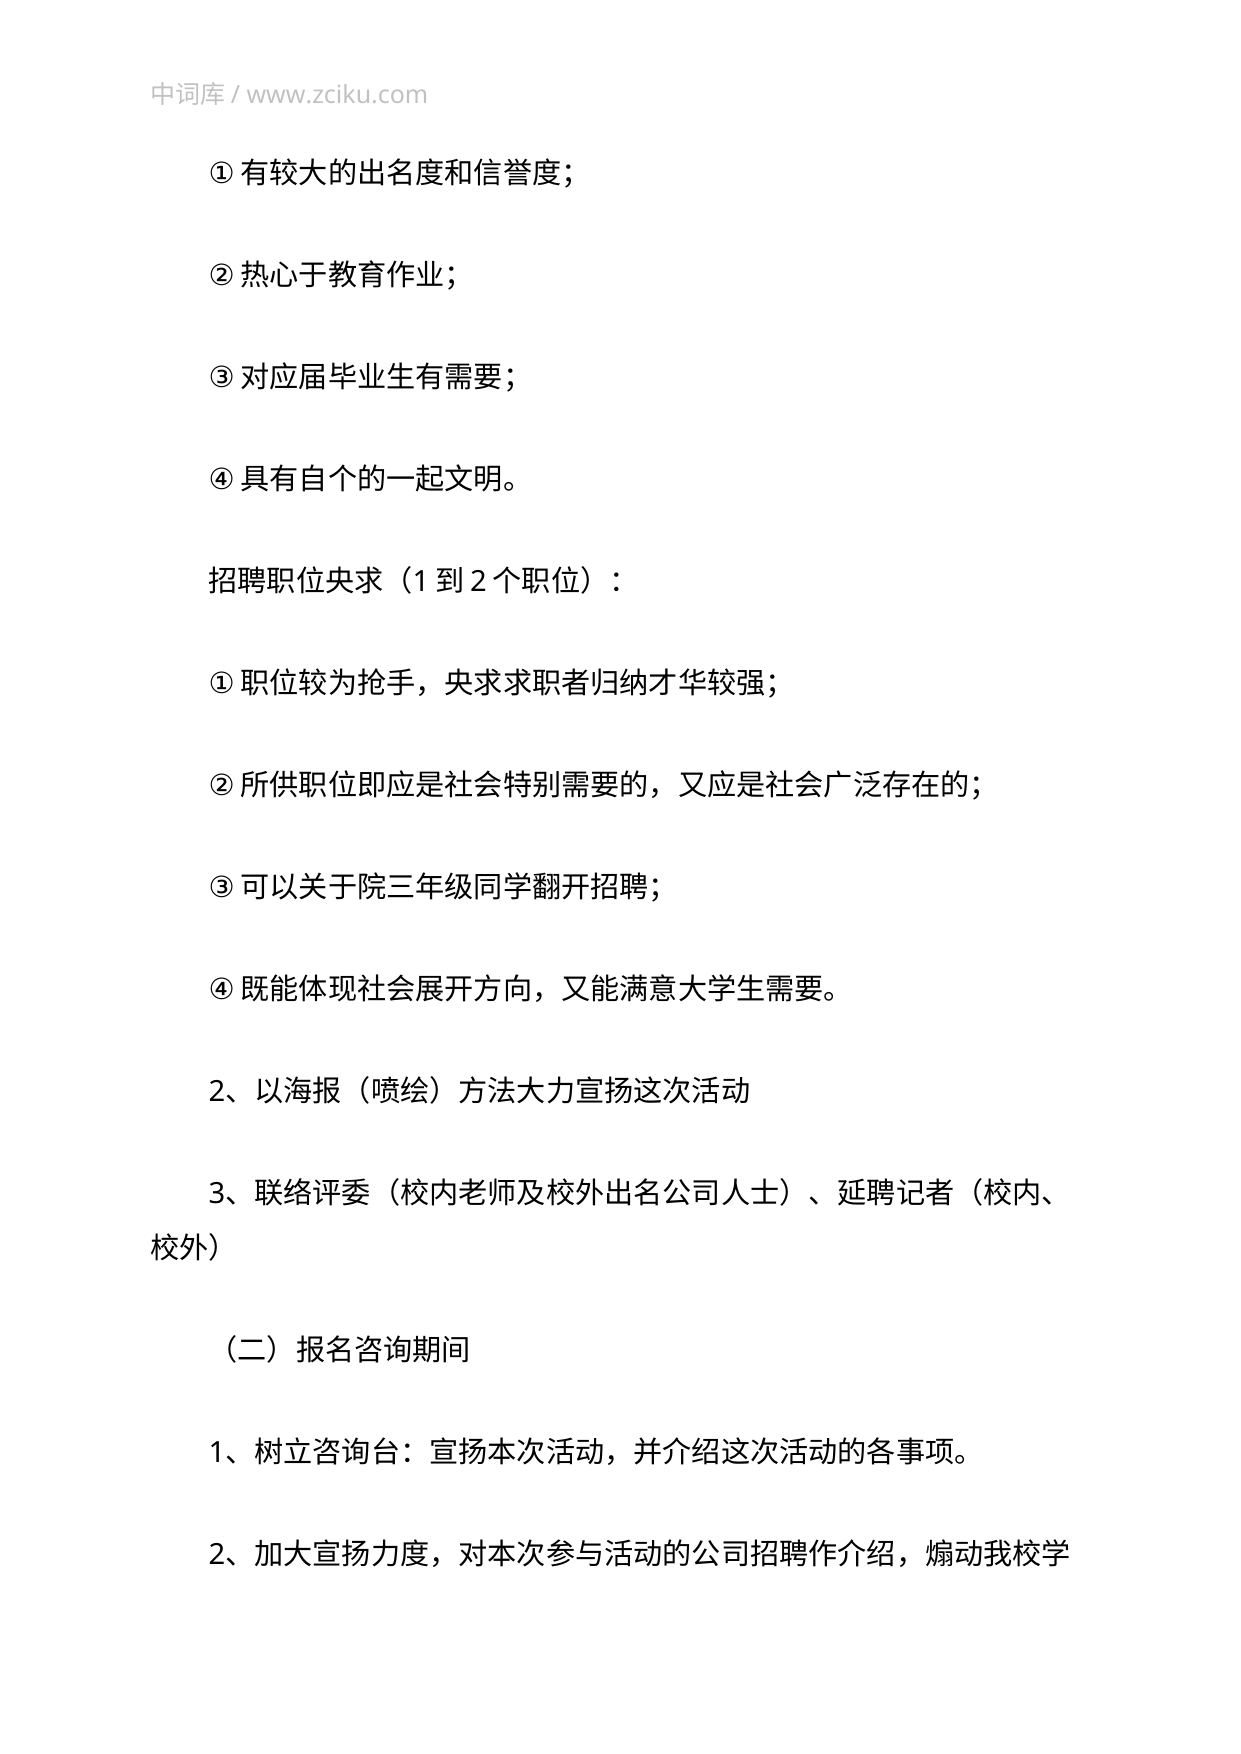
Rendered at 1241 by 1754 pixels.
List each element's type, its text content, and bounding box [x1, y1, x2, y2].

text ④既能体现社会展开方向，又能满意大学生需要。 [150, 966, 1090, 1008]
text ④具有自个的一起文明。 [150, 456, 1090, 498]
text 2、以海报（喷绘）方法大力宣扬这次活动 [150, 1068, 1090, 1110]
text ①职位较为抢手，央求求职者归纳才华较强； [150, 660, 1090, 702]
text ①有较大的出名度和信誉度； [150, 150, 1090, 192]
text 3、联络评委（校内老师及校外出名公司人士）、延聘记者（校内、校外） [150, 1170, 1090, 1267]
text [150, 1530, 1090, 1573]
text 1、树立咨询台：宣扬本次活动，并介绍这次活动的各事项。 [150, 1428, 1090, 1471]
text ③对应届毕业生有需要； [150, 354, 1090, 396]
text ②所供职位即应是社会特别需要的，又应是社会广泛存在的； [150, 762, 1090, 804]
text 招聘职位央求（1到2个职位）： [150, 558, 1090, 600]
text ②热心于教育作业； [150, 252, 1090, 294]
text ③可以关于院三年级同学翻开招聘； [150, 864, 1090, 906]
text （二）报名咨询期间 [150, 1327, 1090, 1369]
